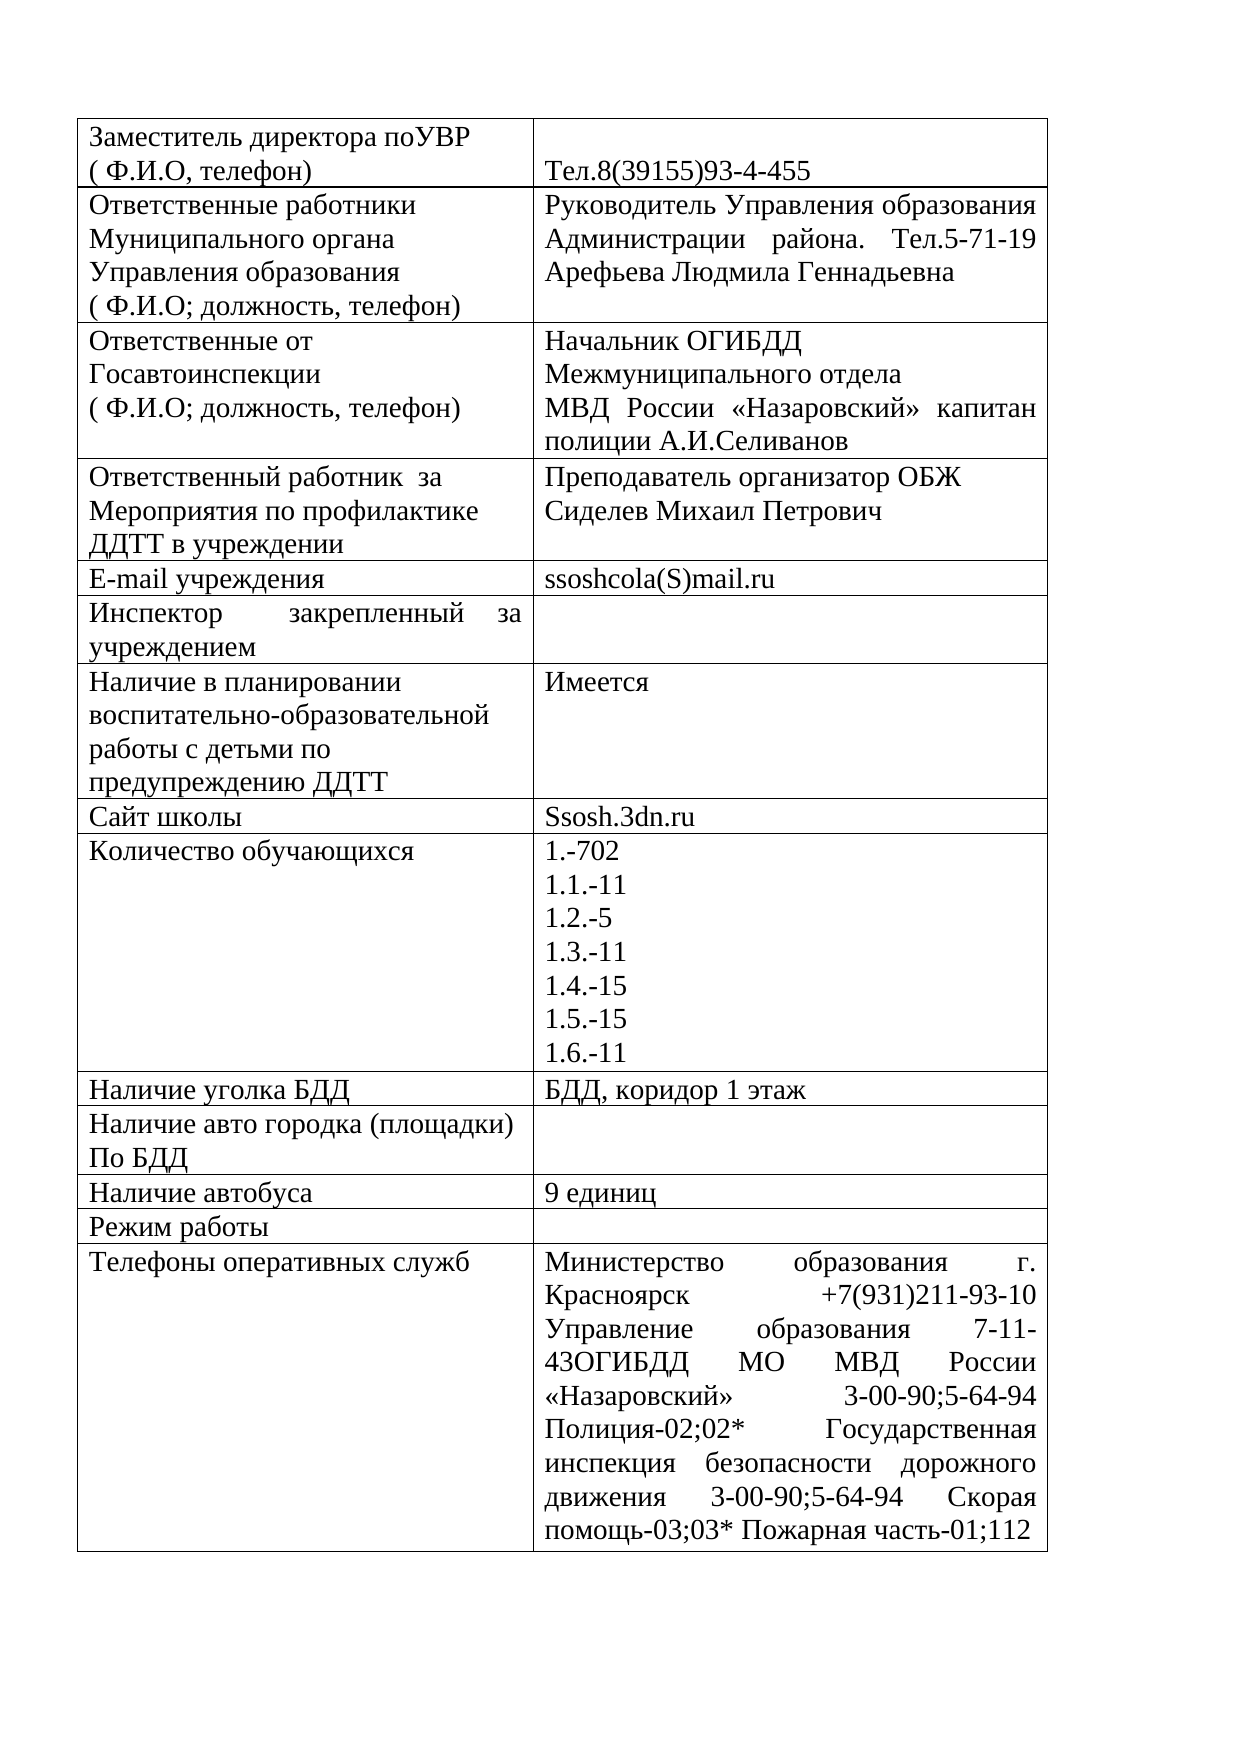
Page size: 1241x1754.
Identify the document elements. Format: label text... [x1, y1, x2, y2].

table_cell ssoshcola(S)mail.ru [534, 561, 1047, 594]
table_cell [534, 1209, 1047, 1243]
table_cell Сайт школы [78, 799, 533, 832]
table_cell 9 единиц [534, 1175, 1047, 1208]
table_cell Руководитель Управления образования Администрации района. Тел.5-71-19 Арефьева Людмила Геннадьевна [534, 188, 1047, 322]
table_cell Режим работы [78, 1209, 533, 1243]
table_cell Министерство образования г. Красноярск +7(931)211-93-10 Управление образования 7-11-43ОГИБДД МО МВД России «Назаровский» 3-00-90;5-64-94 Полиция-02;02* Государственная инспекция безопасности дорожного движения 3-00-90;5-64-94 Скорая помощь-03;03* Пожарная часть-01;112 [534, 1244, 1047, 1551]
table_cell Ssosh.3dn.ru [534, 799, 1047, 832]
table_cell Наличие уголка БДД [78, 1072, 533, 1105]
table_cell 1.-702 1.1.-11 1.2.-5 1.3.-11 1.4.-15 1.5.-15 1.6.-11 [534, 834, 1047, 1071]
table_cell Ответственный работник за Мероприятия по профилактике ДДТТ в учреждении [78, 459, 533, 560]
table_cell Инспектор закрепленный за учреждением [78, 596, 533, 663]
table_cell [534, 596, 1047, 663]
table_cell Телефоны оперативных служб [78, 1244, 533, 1551]
table_cell Наличие в планировании воспитательно-образовательной работы с детьми по предупреждению ДДТТ [78, 664, 533, 798]
table_cell Ответственные работники Муниципального органа Управления образования ( Ф.И.О; должность, телефон) [78, 188, 533, 322]
table_cell Начальник ОГИБДД Межмуниципального отдела МВД России «Назаровский» капитан полиции А.И.Селиванов [534, 323, 1047, 458]
table_cell Количество обучающихся [78, 834, 533, 1071]
table_cell Ответственные от Госавтоинспекции ( Ф.И.О; должность, телефон) [78, 323, 533, 458]
table_cell БДД, коридор 1 этаж [534, 1072, 1047, 1105]
table_cell Тел.8(39155)93-4-455 [534, 119, 1047, 186]
table_cell [534, 1106, 1047, 1174]
table_cell Заместитель директора поУВР ( Ф.И.О, телефон) [78, 119, 533, 186]
table_cell Преподаватель организатор ОБЖ Сиделев Михаил Петрович [534, 459, 1047, 560]
table_cell Наличие авто городка (площадки) По БДД [78, 1106, 533, 1174]
table_cell Наличие автобуса [78, 1175, 533, 1208]
table_cell Имеется [534, 664, 1047, 798]
table_cell E-mail учреждения [78, 561, 533, 594]
